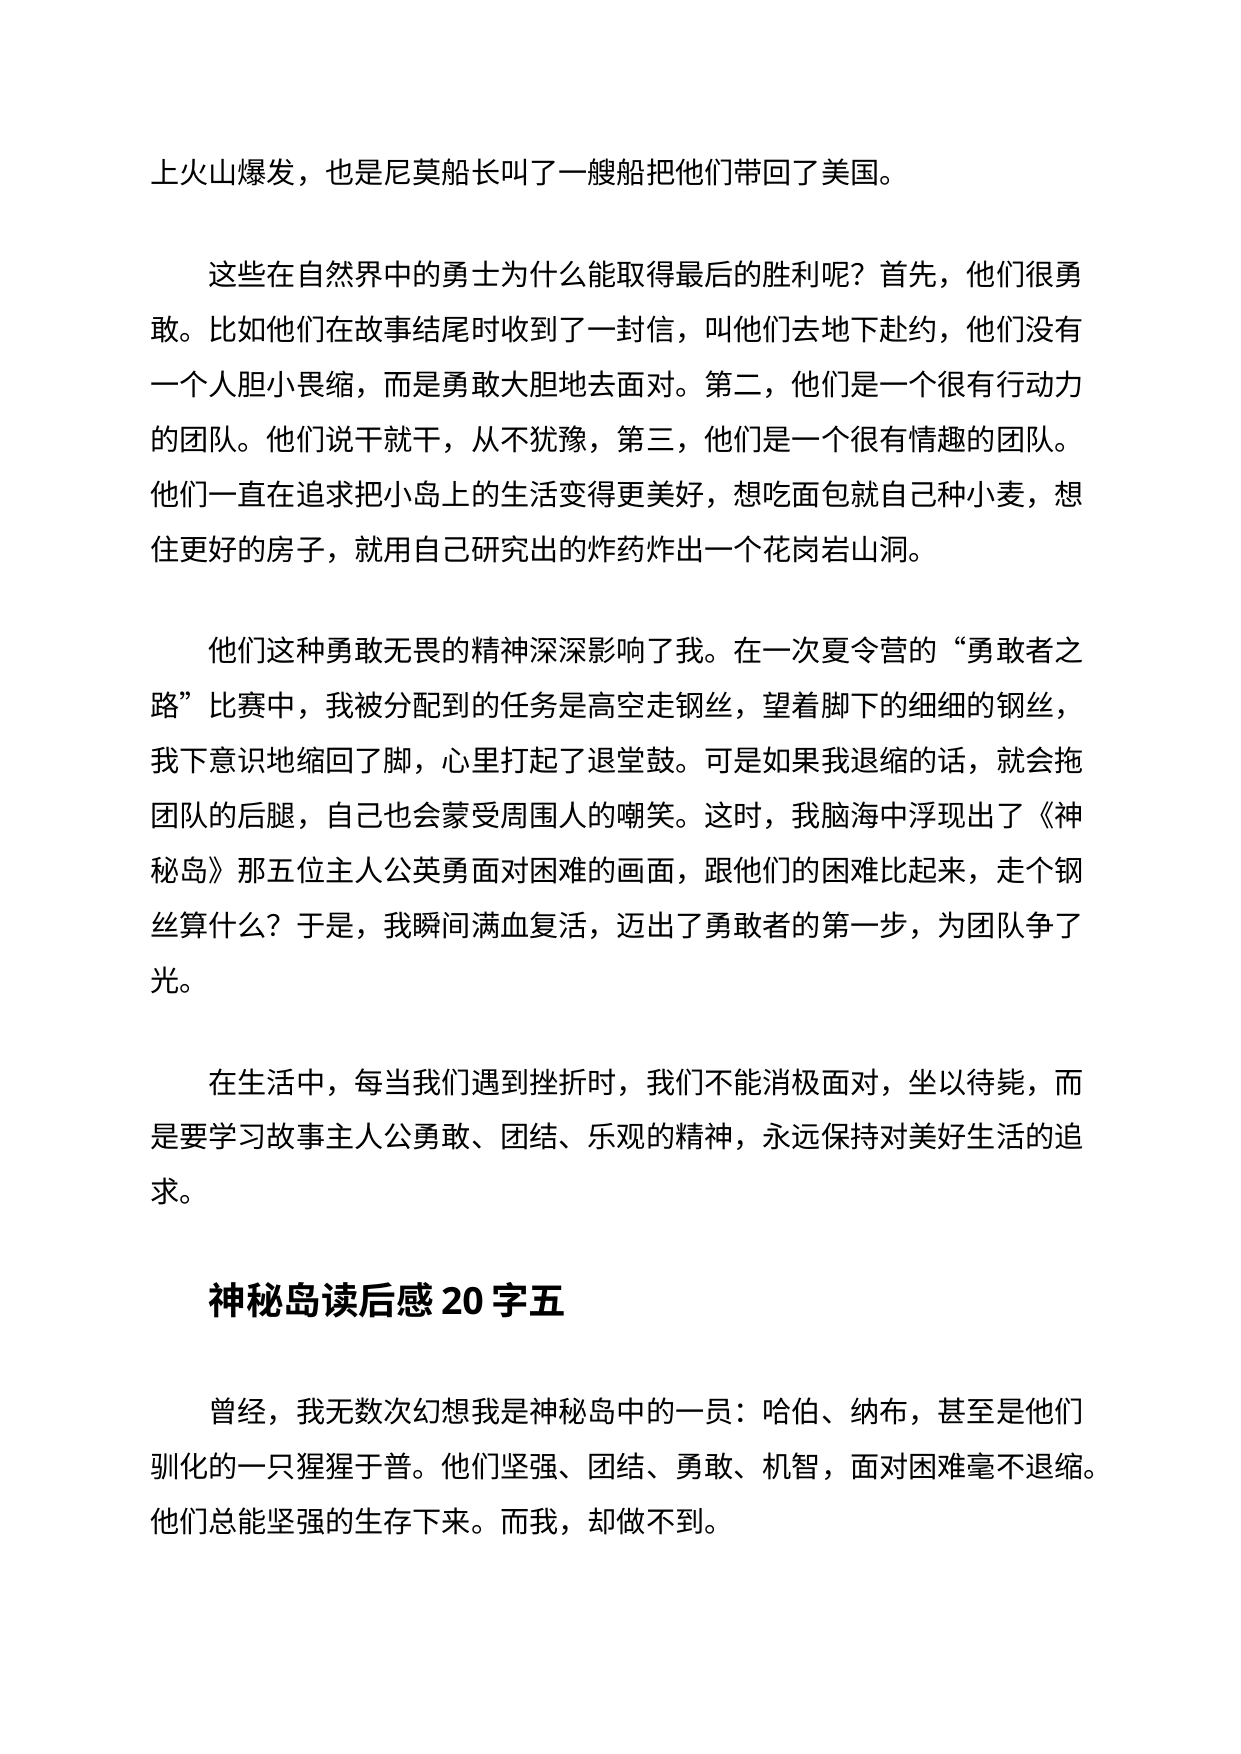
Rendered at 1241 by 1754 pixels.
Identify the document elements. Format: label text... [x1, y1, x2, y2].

text 在生活中，每当我们遇到挫折时，我们不能消极面对，坐以待毙，而是要学习故事主人公勇敢、团结、乐观的精神，永远保持对美好生活的追求。 [150, 1059, 1090, 1211]
text 他们这种勇敢无畏的精神深深影响了我。在一次夏令营的“勇敢者之路”比赛中，我被分配到的任务是高空走钢丝，望着脚下的细细的钢丝，我下意识地缩回了脚，心里打起了退堂鼓。可是如果我退缩的话，就会拖团队的后腿，自己也会蒙受周围人的嘲笑。这时，我脑海中浮现出了《神秘岛》那五位主人公英勇面对困难的画面，跟他们的困难比起来，走个钢丝算什么？于是，我瞬间满血复活，迈出了勇敢者的第一步，为团队争了光。 [150, 628, 1090, 1000]
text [150, 150, 1090, 192]
text 神秘岛读后感20字五 [150, 1271, 1090, 1325]
text 曾经，我无数次幻想我是神秘岛中的一员：哈伯、纳布，甚至是他们驯化的一只猩猩于普。他们坚强、团结、勇敢、机智，面对困难毫不退缩。他们总能坚强的生存下来。而我，却做不到。 [150, 1388, 1090, 1540]
text 这些在自然界中的勇士为什么能取得最后的胜利呢？首先，他们很勇敢。比如他们在故事结尾时收到了一封信，叫他们去地下赴约，他们没有一个人胆小畏缩，而是勇敢大胆地去面对。第二，他们是一个很有行动力的团队。他们说干就干，从不犹豫，第三，他们是一个很有情趣的团队。他们一直在追求把小岛上的生活变得更美好，想吃面包就自己种小麦，想住更好的房子，就用自己研究出的炸药炸出一个花岗岩山洞。 [150, 252, 1090, 568]
